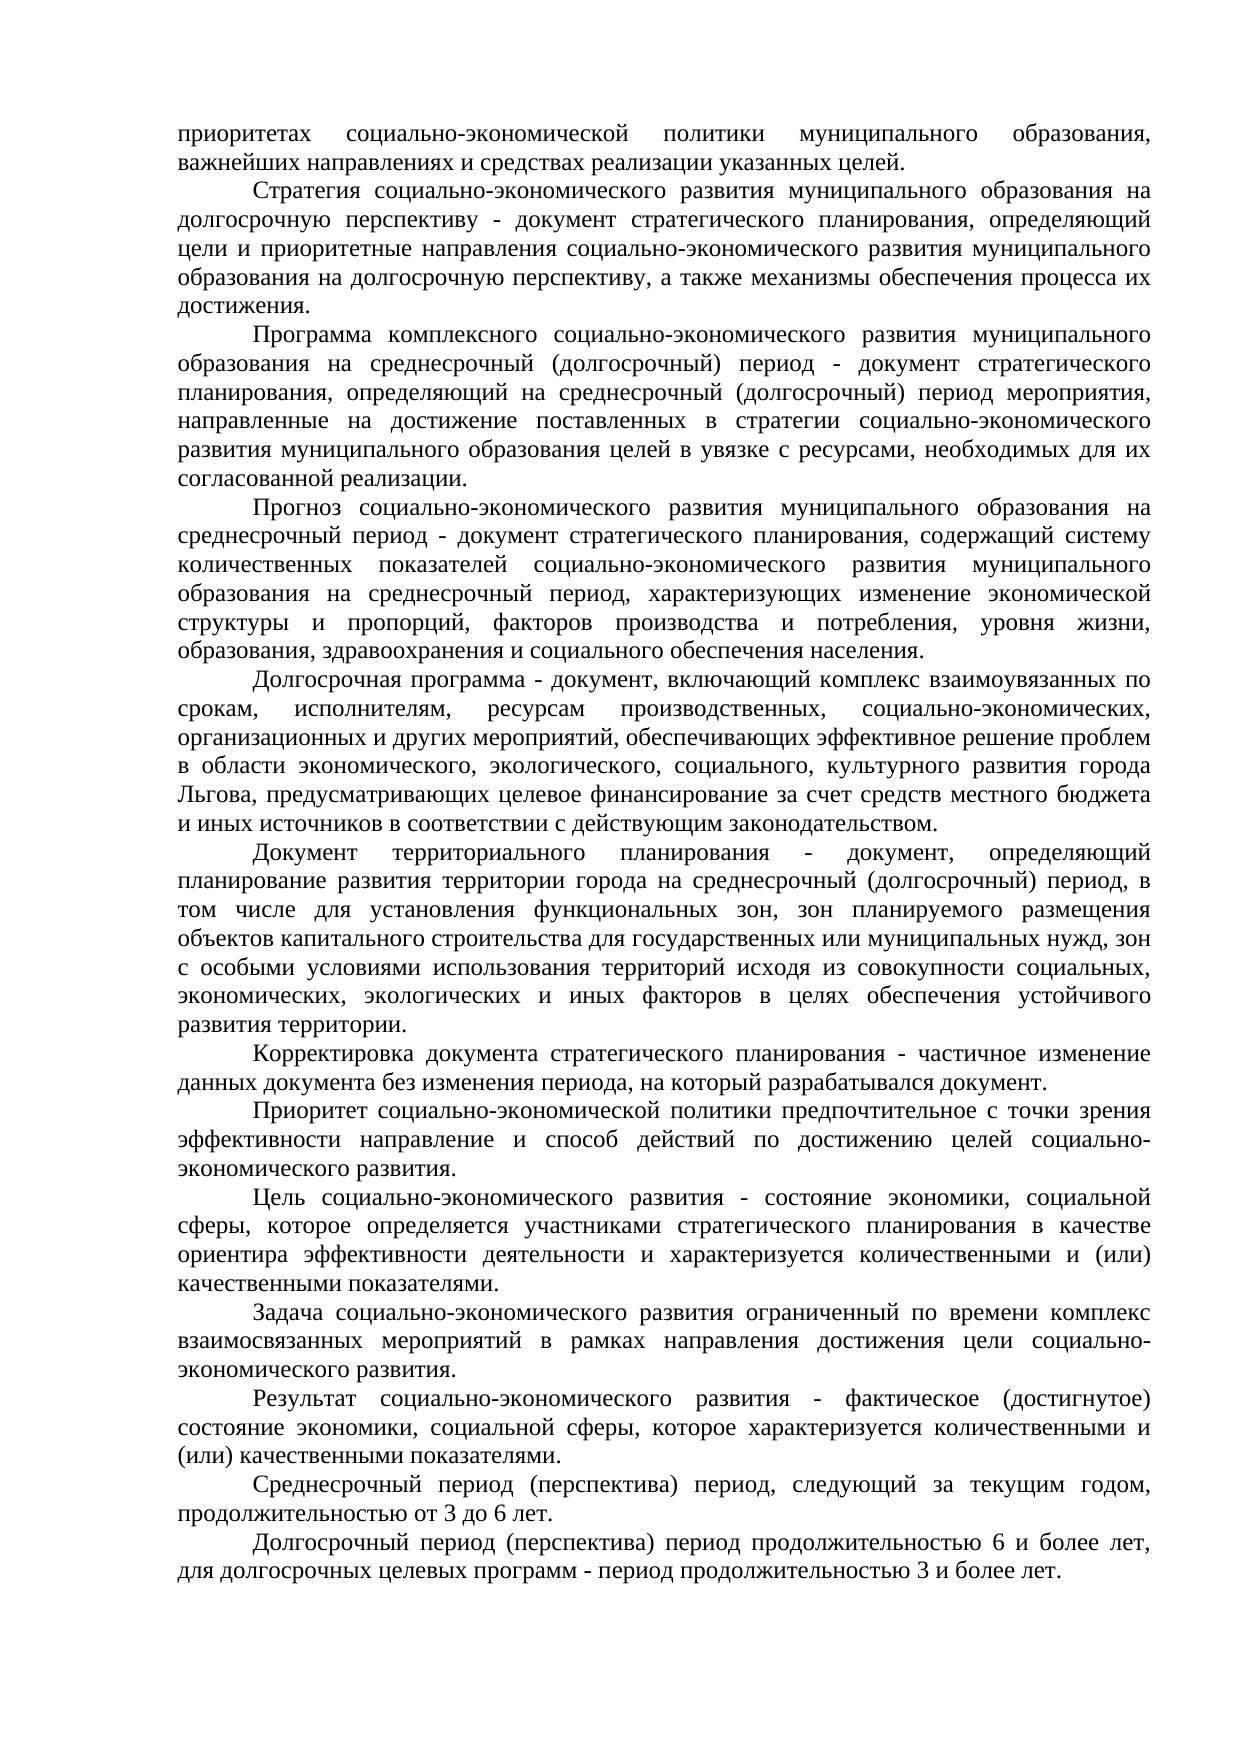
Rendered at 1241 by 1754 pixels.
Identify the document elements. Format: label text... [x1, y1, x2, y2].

text Приоритет социально-экономической политики предпочтительное с точки зрения эффективности направление и способ действий по достижению целей социально-экономического развития. [177, 1096, 1152, 1182]
text Долгосрочная программа - документ, включающий комплекс взаимоувязанных по срокам, исполнителям, ресурсам производственных, социально-экономических, организационных и других мероприятий, обеспечивающих эффективное решение проблем в области экономического, экологического, социального, культурного развития города Льгова, предусматривающих целевое финансирование за счет средств местного бюджета и иных источников в соответствии с действующим законодательством. [177, 664, 1152, 837]
text Корректировка документа стратегического планирования - частичное изменение данных документа без изменения периода, на который разрабатывался документ. [177, 1038, 1152, 1096]
text Результат социально-экономического развития - фактическое (достигнутое) состояние экономики, социальной сферы, которое характеризуется количественными и (или) качественными показателями. [177, 1383, 1152, 1469]
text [177, 118, 1152, 176]
text Задача социально-экономического развития ограниченный по времени комплекс взаимосвязанных мероприятий в рамках направления достижения цели социально-экономического развития. [177, 1297, 1152, 1383]
text Долгосрочный период (перспектива) период продолжительностью 6 и более лет, для долгосрочных целевых программ - период продолжительностью 3 и более лет. [177, 1527, 1152, 1584]
text Программа комплексного социально-экономического развития муниципального образования на среднесрочный (долгосрочный) период - документ стратегического планирования, определяющий на среднесрочный (долгосрочный) период мероприятия, направленные на достижение поставленных в стратегии социально-экономического развития муниципального образования целей в увязке с ресурсами, необходимых для их согласованной реализации. [177, 319, 1152, 492]
text Среднесрочный период (перспектива) период, следующий за текущим годом, продолжительностью от 3 до 6 лет. [177, 1469, 1152, 1527]
text Стратегия социально-экономического развития муниципального образования на долгосрочную перспективу - документ стратегического планирования, определяющий цели и приоритетные направления социально-экономического развития муниципального образования на долгосрочную перспективу, а также механизмы обеспечения процесса их достижения. [177, 176, 1152, 319]
text Документ территориального планирования - документ, определяющий планирование развития территории города на среднесрочный (долгосрочный) период, в том числе для установления функциональных зон, зон планируемого размещения объектов капитального строительства для государственных или муниципальных нужд, зон с особыми условиями использования территорий исходя из совокупности социальных, экономических, экологических и иных факторов в целях обеспечения устойчивого развития территории. [177, 837, 1152, 1038]
text Цель социально-экономического развития - состояние экономики, социальной сферы, которое определяется участниками стратегического планирования в качестве ориентира эффективности деятельности и характеризуется количественными и (или) качественными показателями. [177, 1182, 1152, 1297]
text Прогноз социально-экономического развития муниципального образования на среднесрочный период - документ стратегического планирования, содержащий систему количественных показателей социально-экономического развития муниципального образования на среднесрочный период, характеризующих изменение экономической структуры и пропорций, факторов производства и потребления, уровня жизни, образования, здравоохранения и социального обеспечения населения. [177, 492, 1152, 664]
